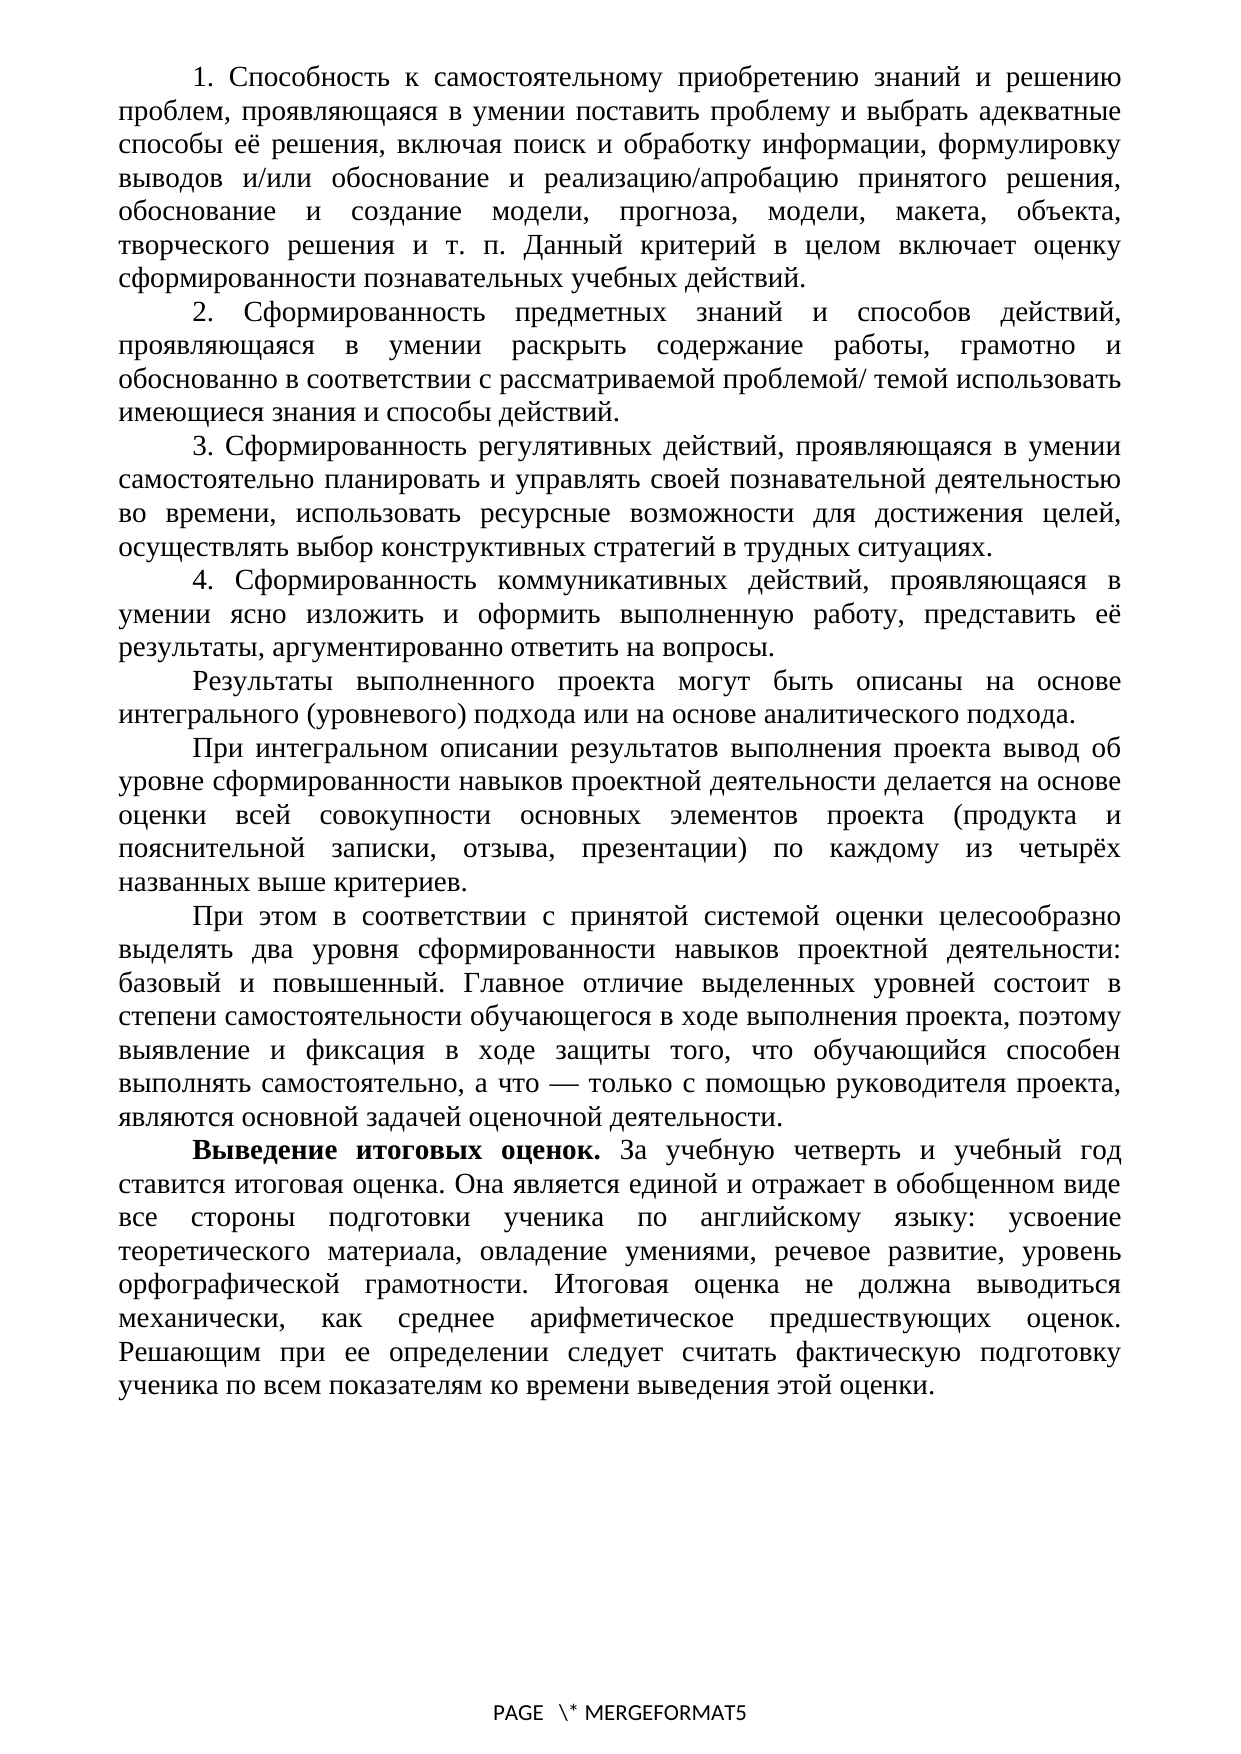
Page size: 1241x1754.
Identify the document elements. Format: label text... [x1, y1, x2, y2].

text 1. Способность к самостоятельному приобретению знаний и решению проблем, проявляющаяся в умении поставить проблему и выбрать адекватные способы её решения, включая поиск и обработку информации, формулировку выводов и/или обоснование и реализацию/апробацию принятого решения, обоснование и создание модели, прогноза, модели, макета, объекта, творческого решения и т. п. Данный критерий в целом включает оценку сформированности познавательных учебных действий. [118, 59, 1122, 294]
text 2. Сформированность предметных знаний и способов действий, проявляющаяся в умении раскрыть содержание работы, грамотно и обоснованно в соответствии с рассматриваемой проблемой/ темой использовать имеющиеся знания и способы действий. [118, 294, 1122, 428]
text Результаты выполненного проекта могут быть описаны на основе интегрального (уровневого) подхода или на основе аналитического подхода. [118, 663, 1122, 730]
text При этом в соответствии с принятой системой оценки целесообразно выделять два уровня сформированности навыков проектной деятельности: базовый и повышенный. Главное отличие выделенных уровней состоит в степени самостоятельности обучающегося в ходе выполнения проекта, поэтому выявление и фиксация в ходе защиты того, что обучающийся способен выполнять самостоятельно, а что — только с помощью руководителя проекта, являются основной задачей оценочной деятельности. [118, 898, 1122, 1132]
text 4. Сформированность коммуникативных действий, проявляющаяся в умении ясно изложить и оформить выполненную работу, представить её результаты, аргументированно ответить на вопросы. [118, 562, 1122, 663]
text Выведение итоговых оценок. За учебную четверть и учебный год ставится итоговая оценка. Она является единой и отражает в обобщенном виде все стороны подготовки ученика по английскому языку: усвоение теоретического материала, овладение умениями, речевое развитие, уровень орфографической грамотности. Итоговая оценка не должна выводиться механически, как среднее арифметическое предшествующих оценок. Решающим при ее определении следует считать фактическую подготовку ученика по всем показателям ко времени выведения этой оценки. [118, 1132, 1122, 1401]
text При интегральном описании результатов выполнения проекта вывод об уровне сформированности навыков проектной деятельности делается на основе оценки всей совокупности основных элементов проекта (продукта и пояснительной записки, отзыва, презентации) по каждому из четырёх названных выше критериев. [118, 730, 1122, 898]
text 3. Сформированность регулятивных действий, проявляющаяся в умении самостоятельно планировать и управлять своей познавательной деятельностью во времени, использовать ресурсные возможности для достижения целей, осуществлять выбор конструктивных стратегий в трудных ситуациях. [118, 428, 1122, 562]
